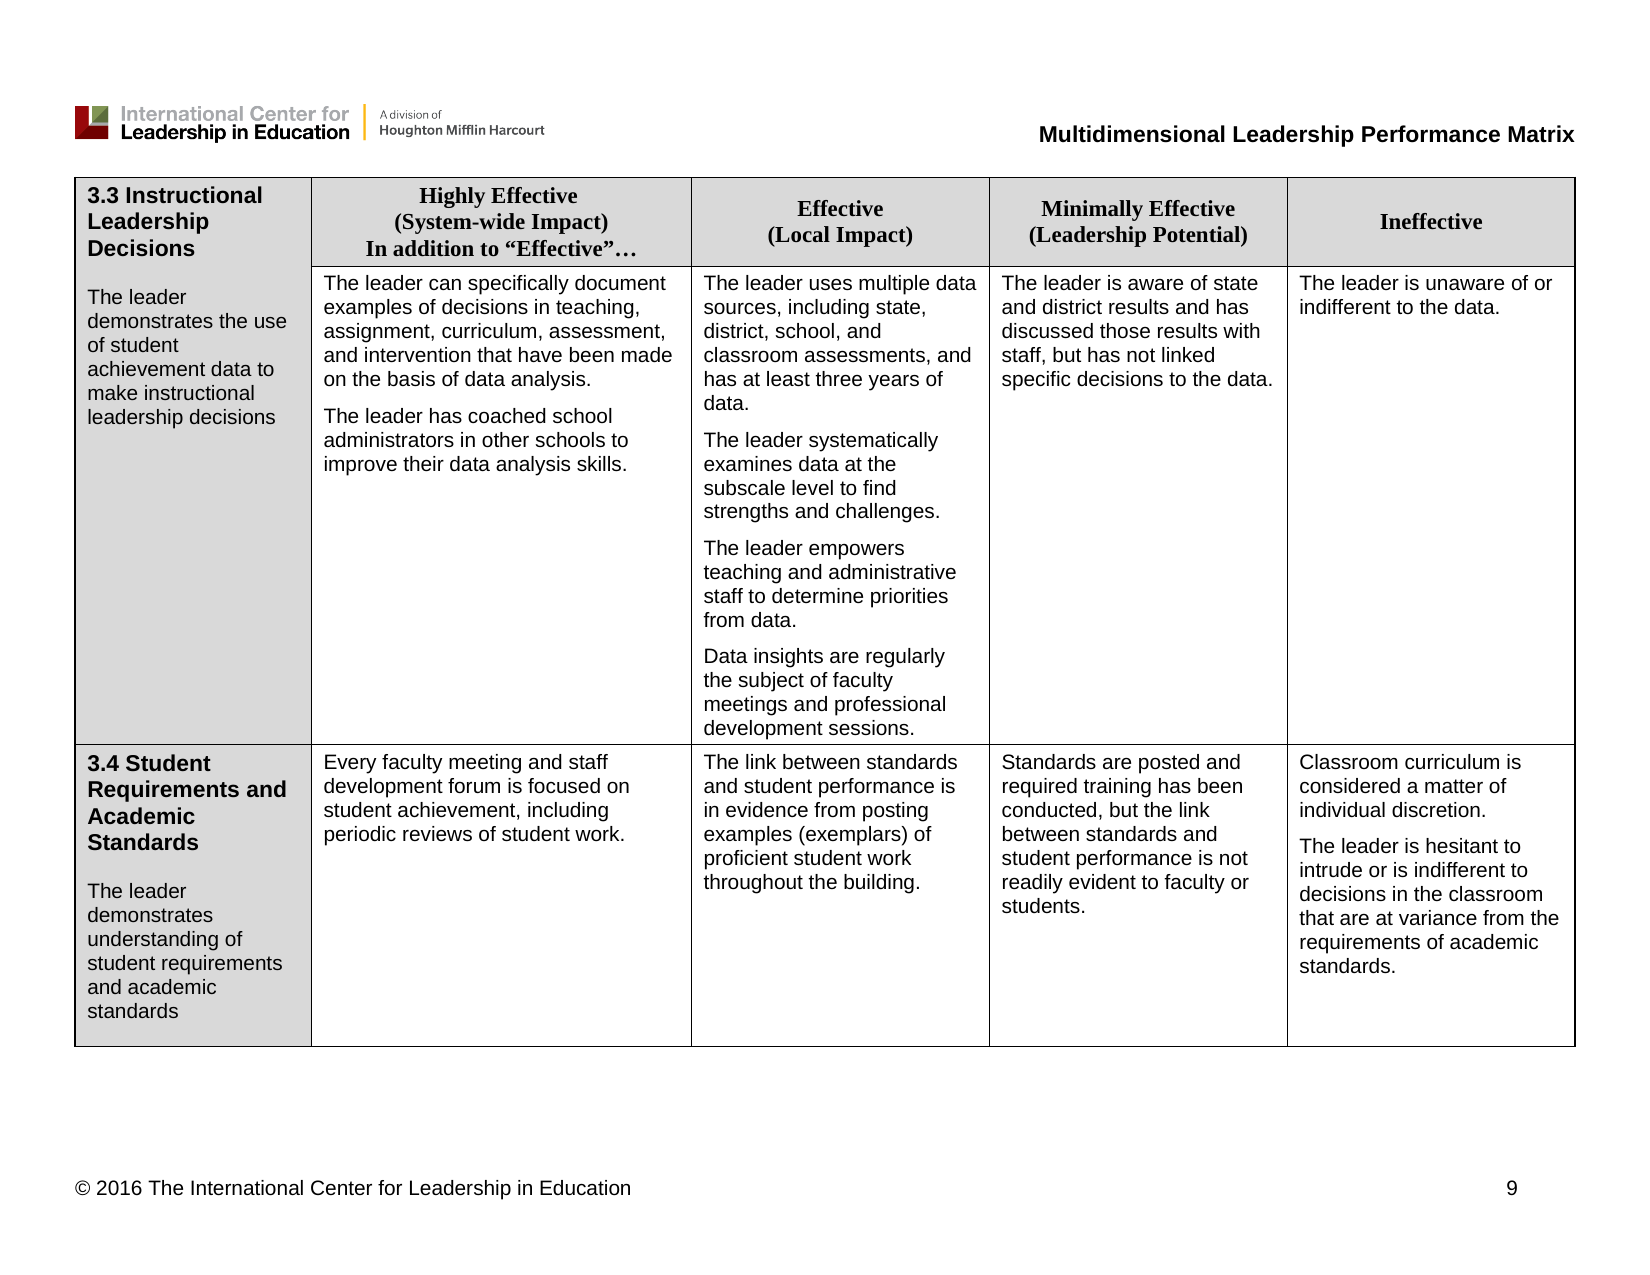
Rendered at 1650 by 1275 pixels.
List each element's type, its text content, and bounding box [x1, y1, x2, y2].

picture [75, 104, 545, 143]
table_cell Classroom curriculum is considered a matter of individual discretion. The leader is hesitant to intrude or is indifferent to decisions in the classroom that are at variance from the requirements of academic standards. [1288, 745, 1574, 1046]
table_cell The leader is aware of state and district results and has discussed those results with staff, but has not linked specific decisions to the data. [990, 267, 1287, 744]
table_cell Every faculty meeting and staff development forum is focused on student achievement, including periodic reviews of student work. [312, 745, 691, 1046]
table_header 3.3 Instructional Leadership Decisions The leader demonstrates the use of student achievement data to make instructional leadership decisions [76, 178, 311, 744]
table_header Ineffective [1288, 178, 1574, 266]
table_header Effective (Local Impact) [692, 178, 989, 266]
table_cell The leader can specifically document examples of decisions in teaching, assignment, curriculum, assessment, and intervention that have been made on the basis of data analysis. The leader has coached school administrators in other schools to improve their data analysis skills. [312, 267, 691, 744]
table_cell The leader uses multiple data sources, including state, district, school, and classroom assessments, and has at least three years of data. The leader systematically examines data at the subscale level to find strengths and challenges. The leader empowers teaching and administrative staff to determine priorities from data. Data insights are regularly the subject of faculty meetings and professional development sessions. [692, 267, 989, 744]
table_cell Standards are posted and required training has been conducted, but the link between standards and student performance is not readily evident to faculty or students. [990, 745, 1287, 1046]
table_header Highly Effective (System-wide Impact) In addition to “Effective”… [312, 178, 691, 266]
table_cell The link between standards and student performance is in evidence from posting examples (exemplars) of proficient student work throughout the building. [692, 745, 989, 1046]
table_cell The leader is unaware of or indifferent to the data. [1288, 267, 1574, 744]
table_header Minimally Effective (Leadership Potential) [990, 178, 1287, 266]
table_cell 3.4 Student Requirements and Academic Standards The leader demonstrates understanding of student requirements and academic standards [76, 745, 311, 1046]
